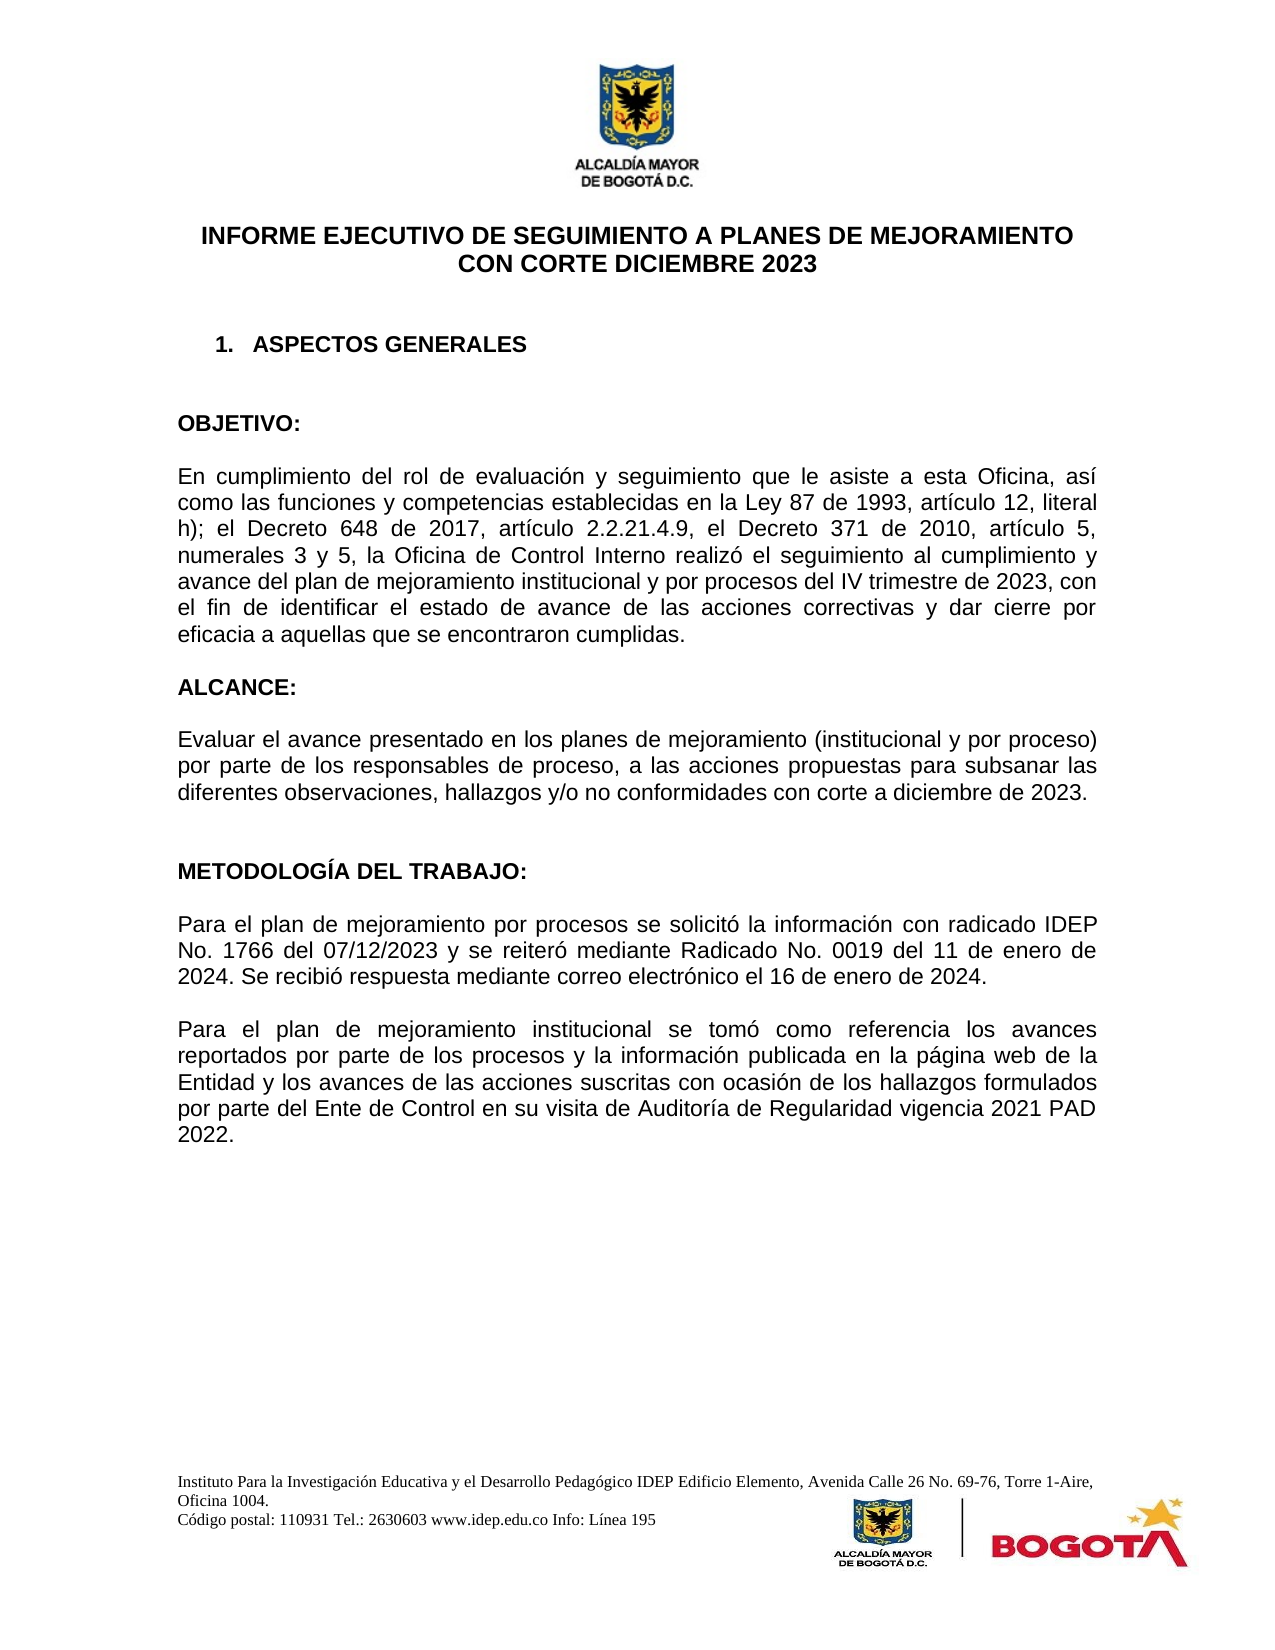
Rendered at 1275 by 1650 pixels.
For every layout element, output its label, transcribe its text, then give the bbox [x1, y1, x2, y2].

text Para el plan de mejoramiento por procesos se solicitó la información con radicado IDEP No. 1766 del 07/12/2023 y se reiteró mediante Radicado No. 0019 del 11 de enero de 2024. Se recibió respuesta mediante correo electrónico el 16 de enero de 2024. [234, 963, 1098, 990]
picture [815, 1488, 1207, 1576]
picture [566, 58, 709, 192]
list ASPECTOS GENERALES [215, 331, 1098, 357]
text Evaluar el avance presentado en los planes de mejoramiento (institucional y por proceso) por parte de los responsables de proceso, a las acciones propuestas para subsanar las diferentes observaciones, hallazgos y/o no conformidades con corte a diciembre de 2023. [177, 726, 1098, 805]
text INFORME EJECUTIVO DE SEGUIMIENTO A PLANES DE MEJORAMIENTO CON CORTE DICIEMBRE 2023 [177, 221, 1098, 278]
text Para el plan de mejoramiento institucional se tomó como referencia los avances reportados por parte de los procesos y la información publicada en la página web de la Entidad y los avances de las acciones suscritas con ocasión de los hallazgos formulados por parte del Ente de Control en su visita de Auditoría de Regularidad vigencia 2021 PAD 2022. [177, 1016, 1098, 1148]
text OBJETIVO: [177, 410, 1098, 436]
text En cumplimiento del rol de evaluación y seguimiento que le asiste a esta Oficina, así como las funciones y competencias establecidas en la Ley 87 de 1993, artículo 12, literal h); el Decreto 648 de 2017, artículo 2.2.21.4.9, el Decreto 371 de 2010, artículo 5, numerales 3 y 5, la Oficina de Control Interno realizó el seguimiento al cumplimiento y avance del plan de mejoramiento institucional y por procesos del IV trimestre de 2023, con el fin de identificar el estado de avance de las acciones correctivas y dar cierre por eficacia a aquellas que se encontraron cumplidas. [177, 463, 1098, 647]
text METODOLOGÍA DEL TRABAJO: [177, 858, 1098, 884]
text ALCANCE: [177, 673, 1098, 700]
text Para el plan de mejoramiento por procesos se solicitó la información con radicado IDEP No. 1766 del 07/12/2023 y se reiteró mediante Radicado No. 0019 del 11 de enero de 2024. Se recibió respuesta mediante correo electrónico el 16 de enero de 2024. [177, 911, 903, 937]
